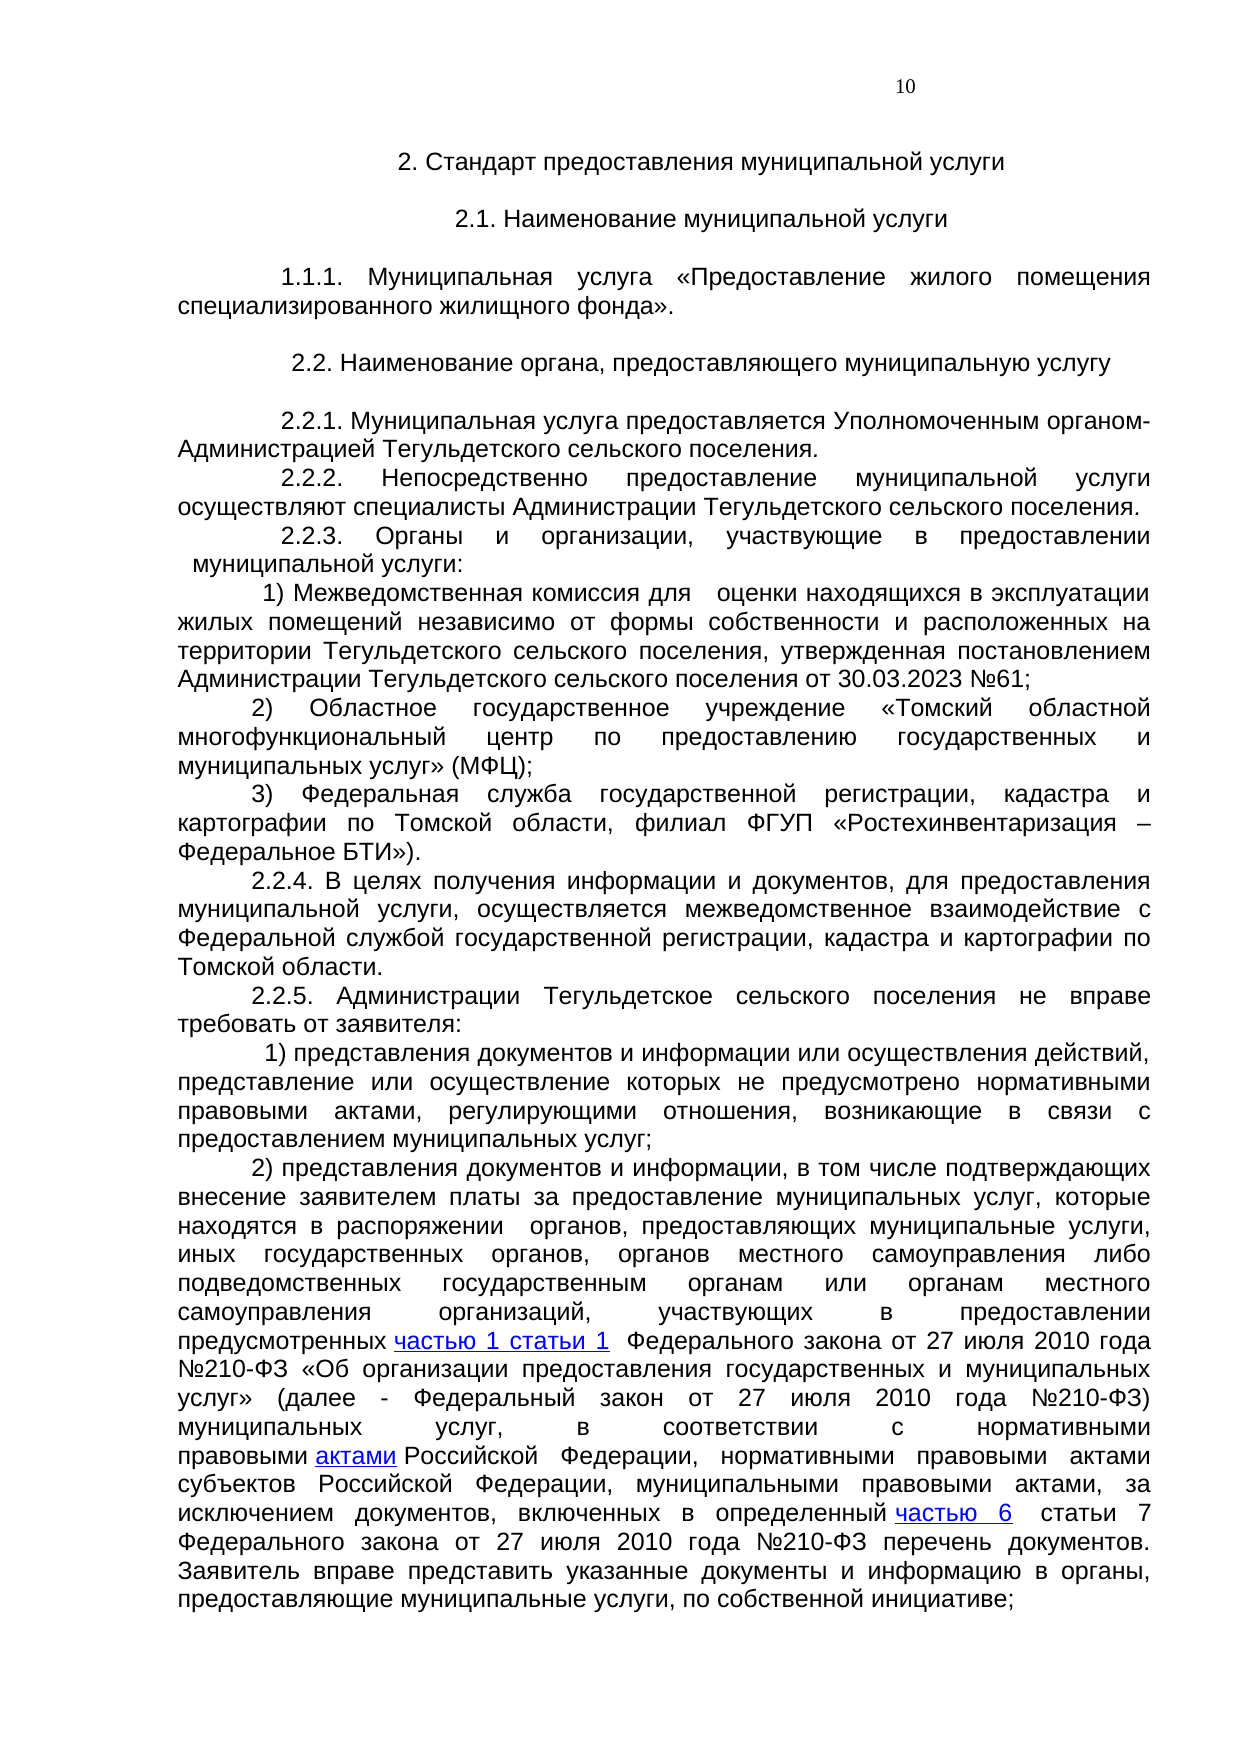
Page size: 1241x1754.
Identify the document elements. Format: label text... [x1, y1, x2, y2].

list 2.2.1. Муниципальная услуга предоставляется Уполномоченным органом- Администрацией Тегульдетского сельского поселения. [177, 406, 1152, 463]
list 2.2. Наименование органа, предоставляющего муниципальную услугу [251, 348, 1152, 377]
text 2.2.5. Администрации Тегульдетское сельского поселения не вправе требовать от заявителя: [177, 981, 1152, 1038]
list 2.1. Наименование муниципальной услуги [251, 204, 1152, 233]
list 1.1.1. Муниципальная услуга «Предоставление жилого помещения специализированного жилищного фонда». [177, 262, 1152, 319]
list 2.2.4. В целях получения информации и документов, для предоставления муниципальной услуги, осуществляется межведомственное взаимодействие с Федеральной службой государственной регистрации, кадастра и картографии по Томской области. [177, 866, 1152, 981]
list 2.2.2. Непосредственно предоставление муниципальной услуги осуществляют специалисты Администрации Тегульдетского сельского поселения. [177, 463, 1152, 521]
text 1) представления документов и информации или осуществления действий, представление или осуществление которых не предусмотрено нормативными правовыми актами, регулирующими отношения, возникающие в связи с предоставлением муниципальных услуг; [177, 1038, 1152, 1153]
text 2) представления документов и информации, в том числе подтверждающих внесение заявителем платы за предоставление муниципальных услуг, которые находятся в распоряжении органов, предоставляющих муниципальные услуги, иных государственных органов, органов местного самоуправления либо подведомственных государственным органам или органам местного самоуправления организаций, участвующих в предоставлении предусмотренных частью 1 статьи 1 Федерального закона от 27 июля 2010 года №210-ФЗ «Об организации предоставления государственных и муниципальных услуг» (далее - Федеральный закон от 27 июля 2010 года №210-ФЗ) муниципальных услуг, в соответствии с нормативными правовыми актами Российской Федерации, нормативными правовыми актами субъектов Российской Федерации, муниципальными правовыми актами, за исключением документов, включенных в определенный частью 6 статьи 7 Федерального закона от 27 июля 2010 года №210-ФЗ перечень документов. Заявитель вправе представить указанные документы и информацию в органы, предоставляющие муниципальные услуги, по собственной инициативе; [177, 1153, 1152, 1613]
list 2.2.3. Органы и организации, участвующие в предоставлении муниципальной услуги: [192, 521, 1152, 578]
list 2. Стандарт предоставления муниципальной услуги [251, 147, 1152, 176]
text 1) Межведомственная комиссия для оценки находящихся в эксплуатации жилых помещений независимо от формы собственности и расположенных на территории Тегульдетского сельского поселения, утвержденная постановлением Администрации Тегульдетского сельского поселения от 30.03.2023 №61; [177, 578, 1152, 693]
text 3) Федеральная служба государственной регистрации, кадастра и картографии по Томской области, филиал ФГУП «Ростехинвентаризация – Федеральное БТИ»). [177, 779, 1152, 866]
text 2) Областное государственное учреждение «Томский областной многофункциональный центр по предоставлению государственных и муниципальных услуг» (МФЦ); [177, 693, 1152, 779]
